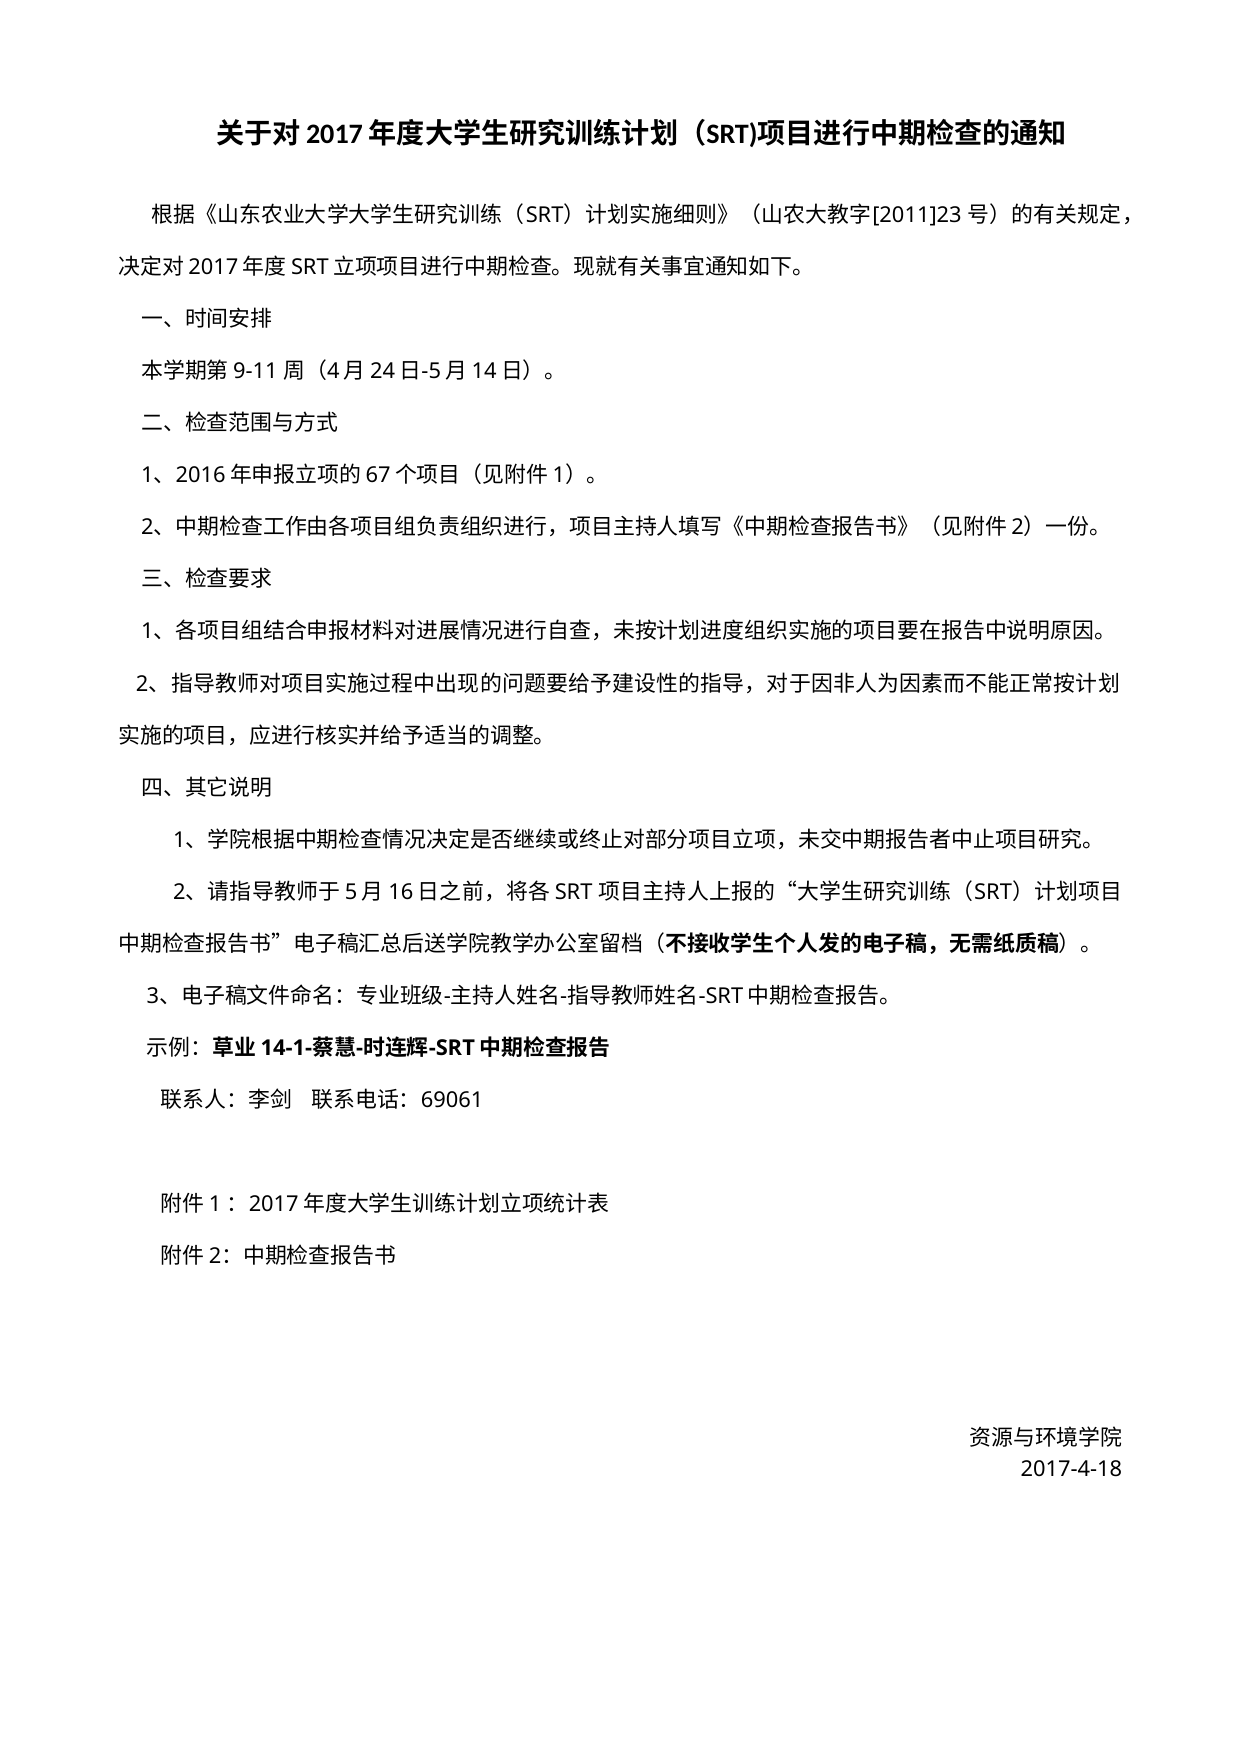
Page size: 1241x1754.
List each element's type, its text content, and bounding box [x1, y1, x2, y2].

text 2、指导教师对项目实施过程中出现的问题要给予建设性的指导，对于因非人为因素而不能正常按计划实施的项目，应进行核实并给予适当的调整。 [118, 649, 1122, 753]
text 附件2：中期检查报告书 [118, 1222, 1122, 1274]
text 1、学院根据中期检查情况决定是否继续或终止对部分项目立项，未交中期报告者中止项目研究。 [118, 806, 1122, 858]
text 联系人：李剑 联系电话：69061 [118, 1066, 1122, 1118]
text 本学期第9-11 周（4月24日-5月14日）。 [118, 337, 1122, 389]
text 四、其它说明 [118, 753, 1122, 806]
text 1、各项目组结合申报材料对进展情况进行自查，未按计划进度组织实施的项目要在报告中说明原因。 [118, 597, 1122, 649]
text 2017-4-18 [118, 1451, 1122, 1483]
text 2、中期检查工作由各项目组负责组织进行，项目主持人填写《中期检查报告书》（见附件2）一份。 [118, 493, 1122, 545]
text 附件1 ：2017年度大学生训练计划立项统计表 [118, 1170, 1122, 1222]
text 一、时间安排 [118, 285, 1122, 337]
text 三、检查要求 [118, 545, 1122, 597]
text 2、请指导教师于5月16日之前，将各SRT 项目主持人上报的“大学生研究训练（SRT）计划项目中期检查报告书”电子稿汇总后送学院教学办公室留档（不接收学生个人发的电子稿，无需纸质稿）。 3、电子稿文件命名：专业班级-主持人姓名-指导教师姓名-SRT中期检查报告。 示例：草业14-1-蔡慧-时连辉-SRT中期检查报告 [118, 858, 1122, 1066]
text 关于对2017年度大学生研究训练计划（SRT)项目进行中期检查的通知 [118, 118, 1122, 181]
text 资源与环境学院 [118, 1420, 1122, 1451]
text 二、检查范围与方式 [118, 389, 1122, 441]
text 根据《山东农业大学大学生研究训练（SRT）计划实施细则》（山农大教字[2011]23 号）的有关规定，决定对2017年度SRT立项项目进行中期检查。现就有关事宜通知如下。 [118, 181, 1122, 285]
text 1、2016年申报立项的67个项目（见附件1）。 [118, 441, 1122, 493]
